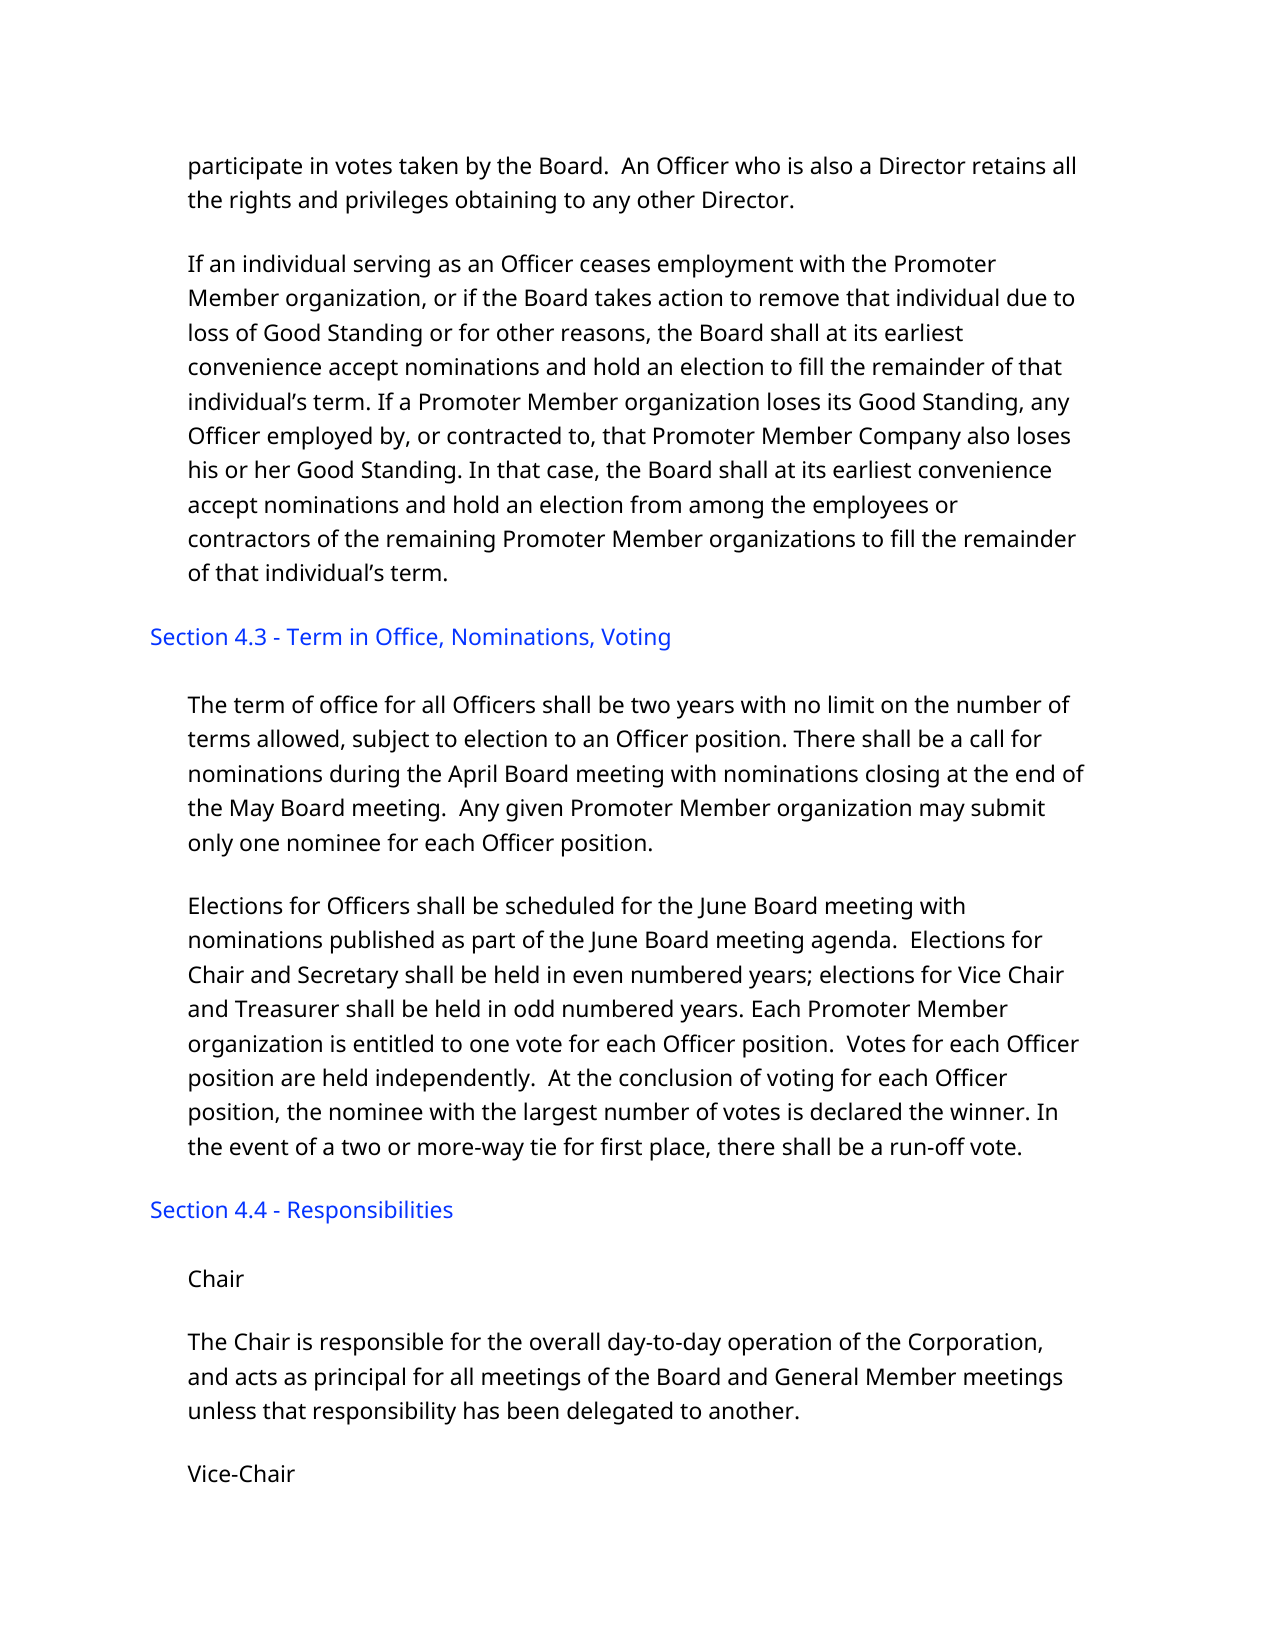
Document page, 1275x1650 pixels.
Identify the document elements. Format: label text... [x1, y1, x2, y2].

text Elections for Officers shall be scheduled for the June Board meeting with nominations published as part of the June Board meeting agenda. Elections for Chair and Secretary shall be held in even numbered years; elections for Vice Chair and Treasurer shall be held in odd numbered years. Each Promoter Member organization is entitled to one vote for each Officer position. Votes for each Officer position are held independently. At the conclusion of voting for each Officer position, the nominee with the largest number of votes is declared the winner. In the event of a two or more-way tie for first place, there shall be a run-off vote. [187, 890, 1087, 1162]
text The term of office for all Officers shall be two years with no limit on the number of terms allowed, subject to election to an Officer position. There shall be a call for nominations during the April Board meeting with nominations closing at the end of the May Board meeting. Any given Promoter Member organization may submit only one nominee for each Officer position. [187, 689, 1087, 858]
text The Chair is responsible for the overall day-to-day operation of the Corporation, and acts as principal for all meetings of the Board and General Member meetings unless that responsibility has been delegated to another. [187, 1326, 1087, 1426]
text Term in Office, Nominations, Voting [150, 621, 1125, 652]
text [187, 150, 1087, 216]
text Vice-Chair [187, 1458, 1087, 1489]
text If an individual serving as an Officer ceases employment with the Promoter Member organization, or if the Board takes action to remove that individual due to loss of Good Standing or for other reasons, the Board shall at its earliest convenience accept nominations and hold an election to fill the remainder of that individual’s term. If a Promoter Member organization loses its Good Standing, any Officer employed by, or contracted to, that Promoter Member Company also loses his or her Good Standing. In that case, the Board shall at its earliest convenience accept nominations and hold an election from among the employees or contractors of the remaining Promoter Member organizations to fill the remainder of that individual’s term. [187, 248, 1087, 588]
text Responsibilities [150, 1194, 1125, 1226]
text Chair [187, 1262, 1087, 1294]
